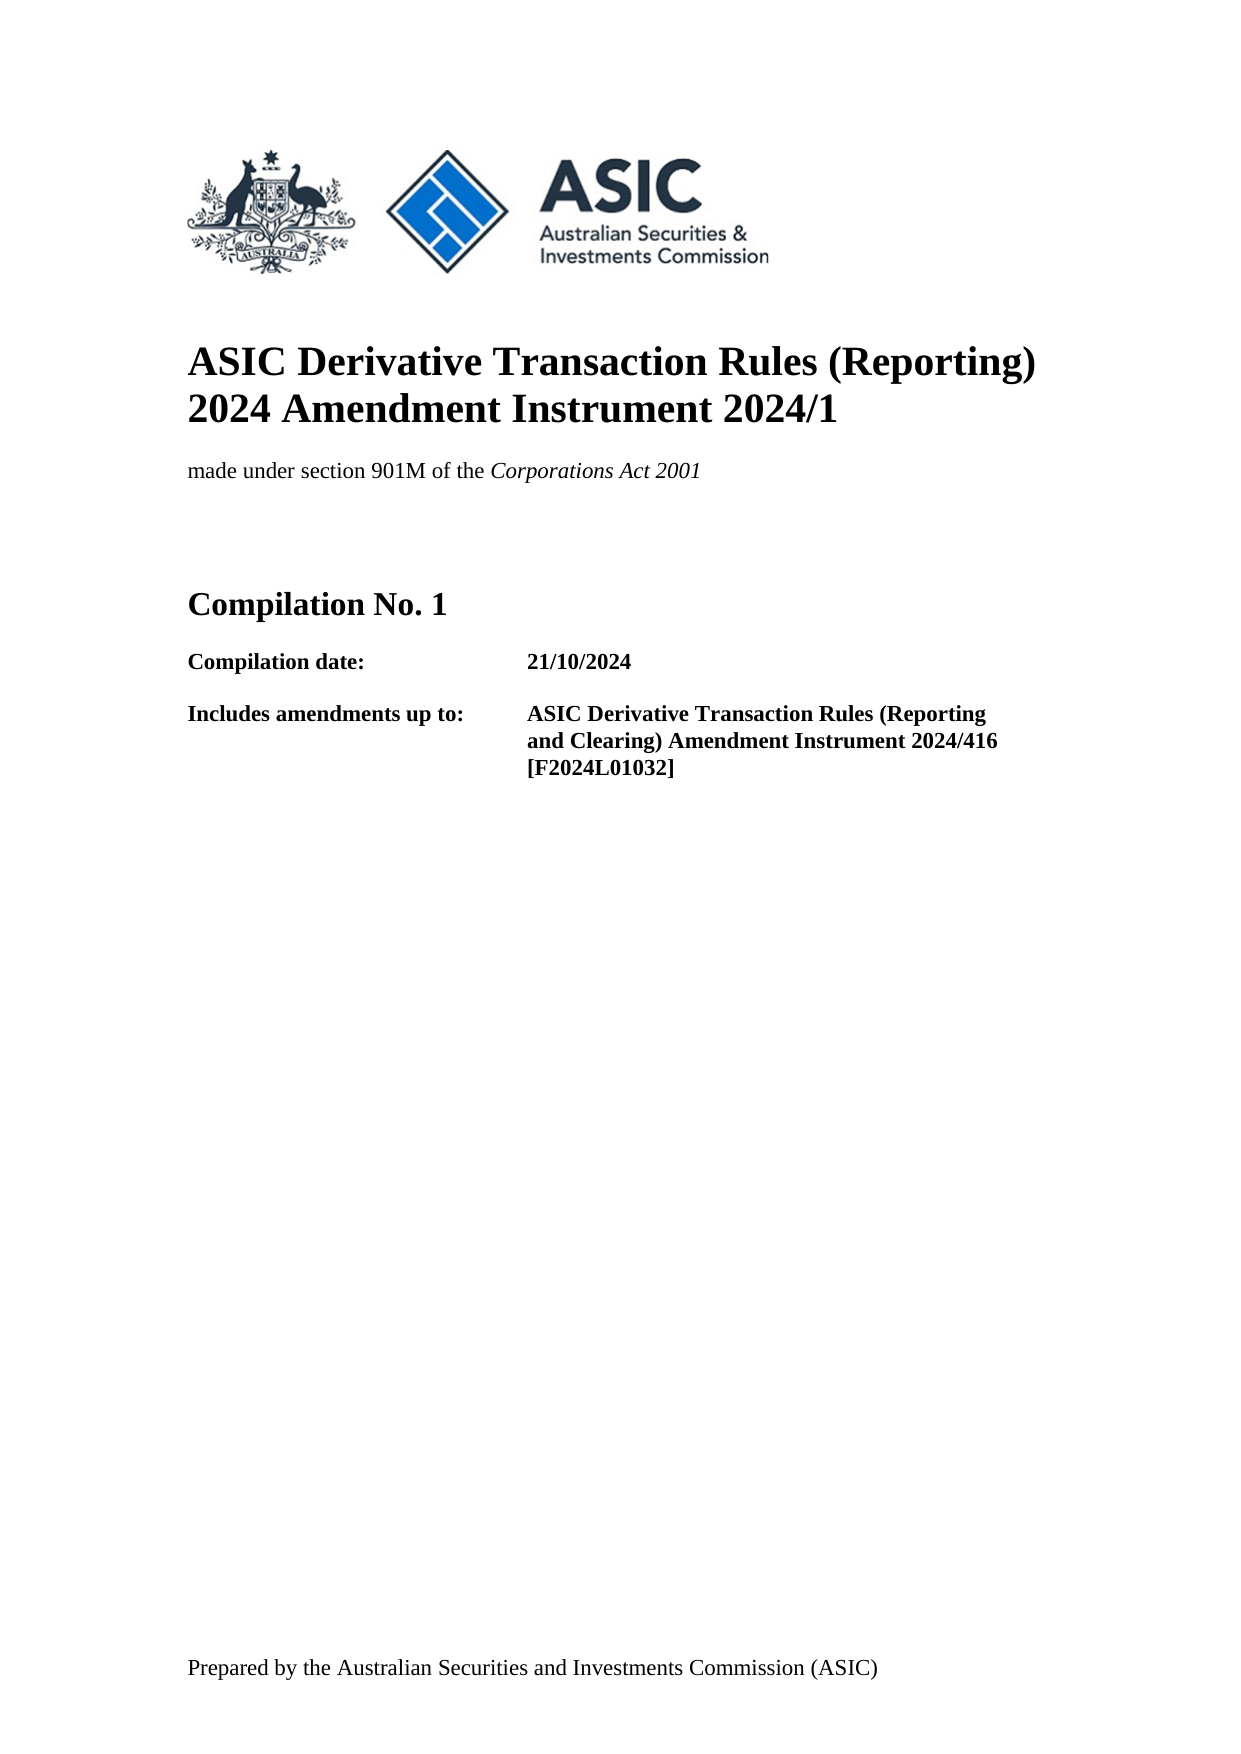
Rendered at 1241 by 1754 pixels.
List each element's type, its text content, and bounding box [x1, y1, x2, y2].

title ASIC Derivative Transaction Rules (Reporting) 2024 Amendment Instrument 2024/1 [187, 336, 1053, 432]
text Includes amendments up to: ASIC Derivative Transaction Rules (Reporting and Clearing) Amendment Instrument 2024/416 [F2024L01032] [187, 699, 1012, 781]
text Compilation No. 1 [187, 584, 1012, 622]
text made under section 901M of the Corporations Act 2001 [187, 457, 1012, 484]
text Compilation date: 21/10/2024 [187, 647, 1012, 674]
picture [187, 150, 769, 274]
